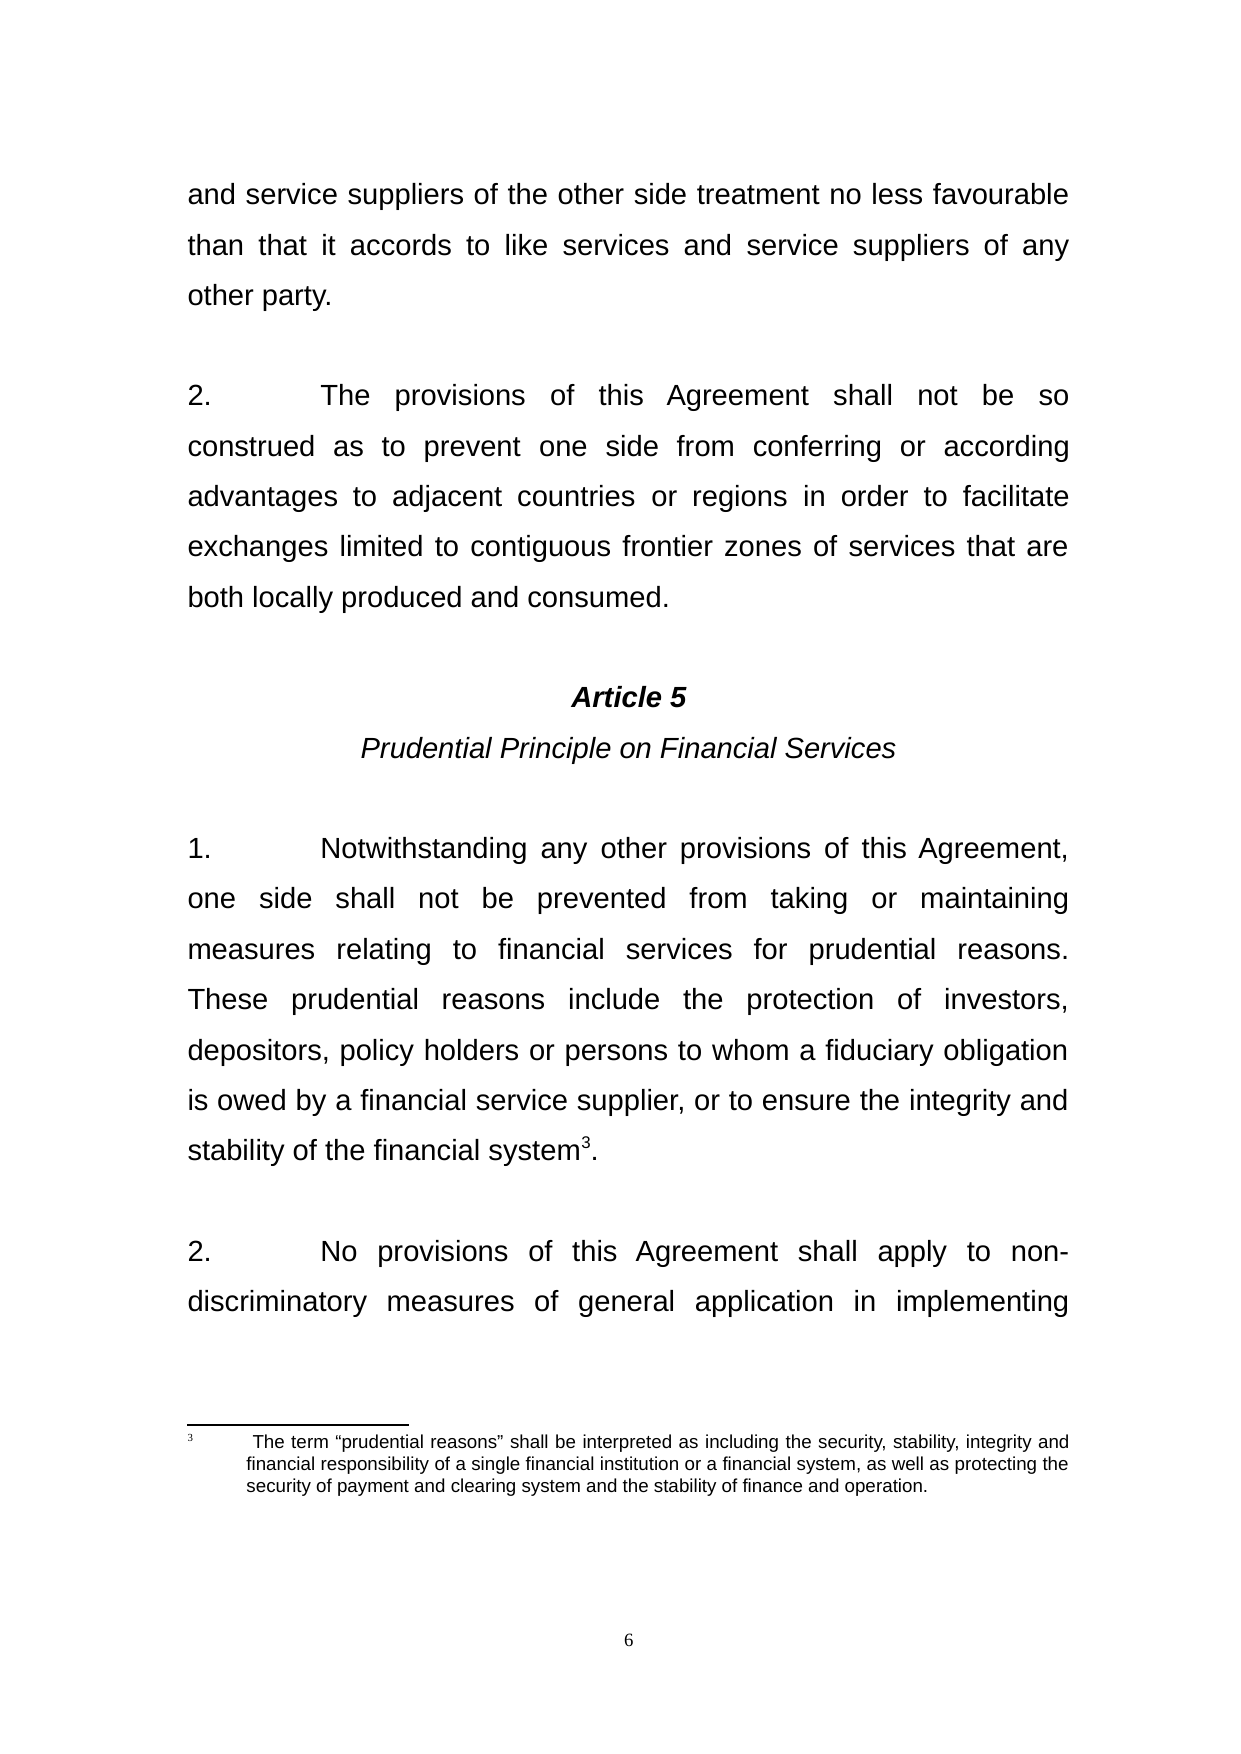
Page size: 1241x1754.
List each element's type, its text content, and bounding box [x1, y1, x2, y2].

text Article 5 [187, 680, 1070, 714]
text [187, 177, 1070, 311]
text 2. The provisions of this Agreement shall not be so construed as to prevent one side from conferring or according advantages to adjacent countries or regions in order to facilitate exchanges limited to contiguous frontier zones of services that are both locally produced and consumed. [187, 378, 1070, 613]
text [187, 1234, 1070, 1318]
text Prudential Principle on Financial Services [187, 731, 1070, 764]
text 1. Notwithstanding any other provisions of this Agreement, one side shall not be prevented from taking or maintaining measures relating to financial services for prudential reasons. These prudential reasons include the protection of investors, depositors, policy holders or persons to whom a fiduciary obligation is owed by a financial service supplier, or to ensure the integrity and stability of the financial system. [187, 831, 1070, 1167]
